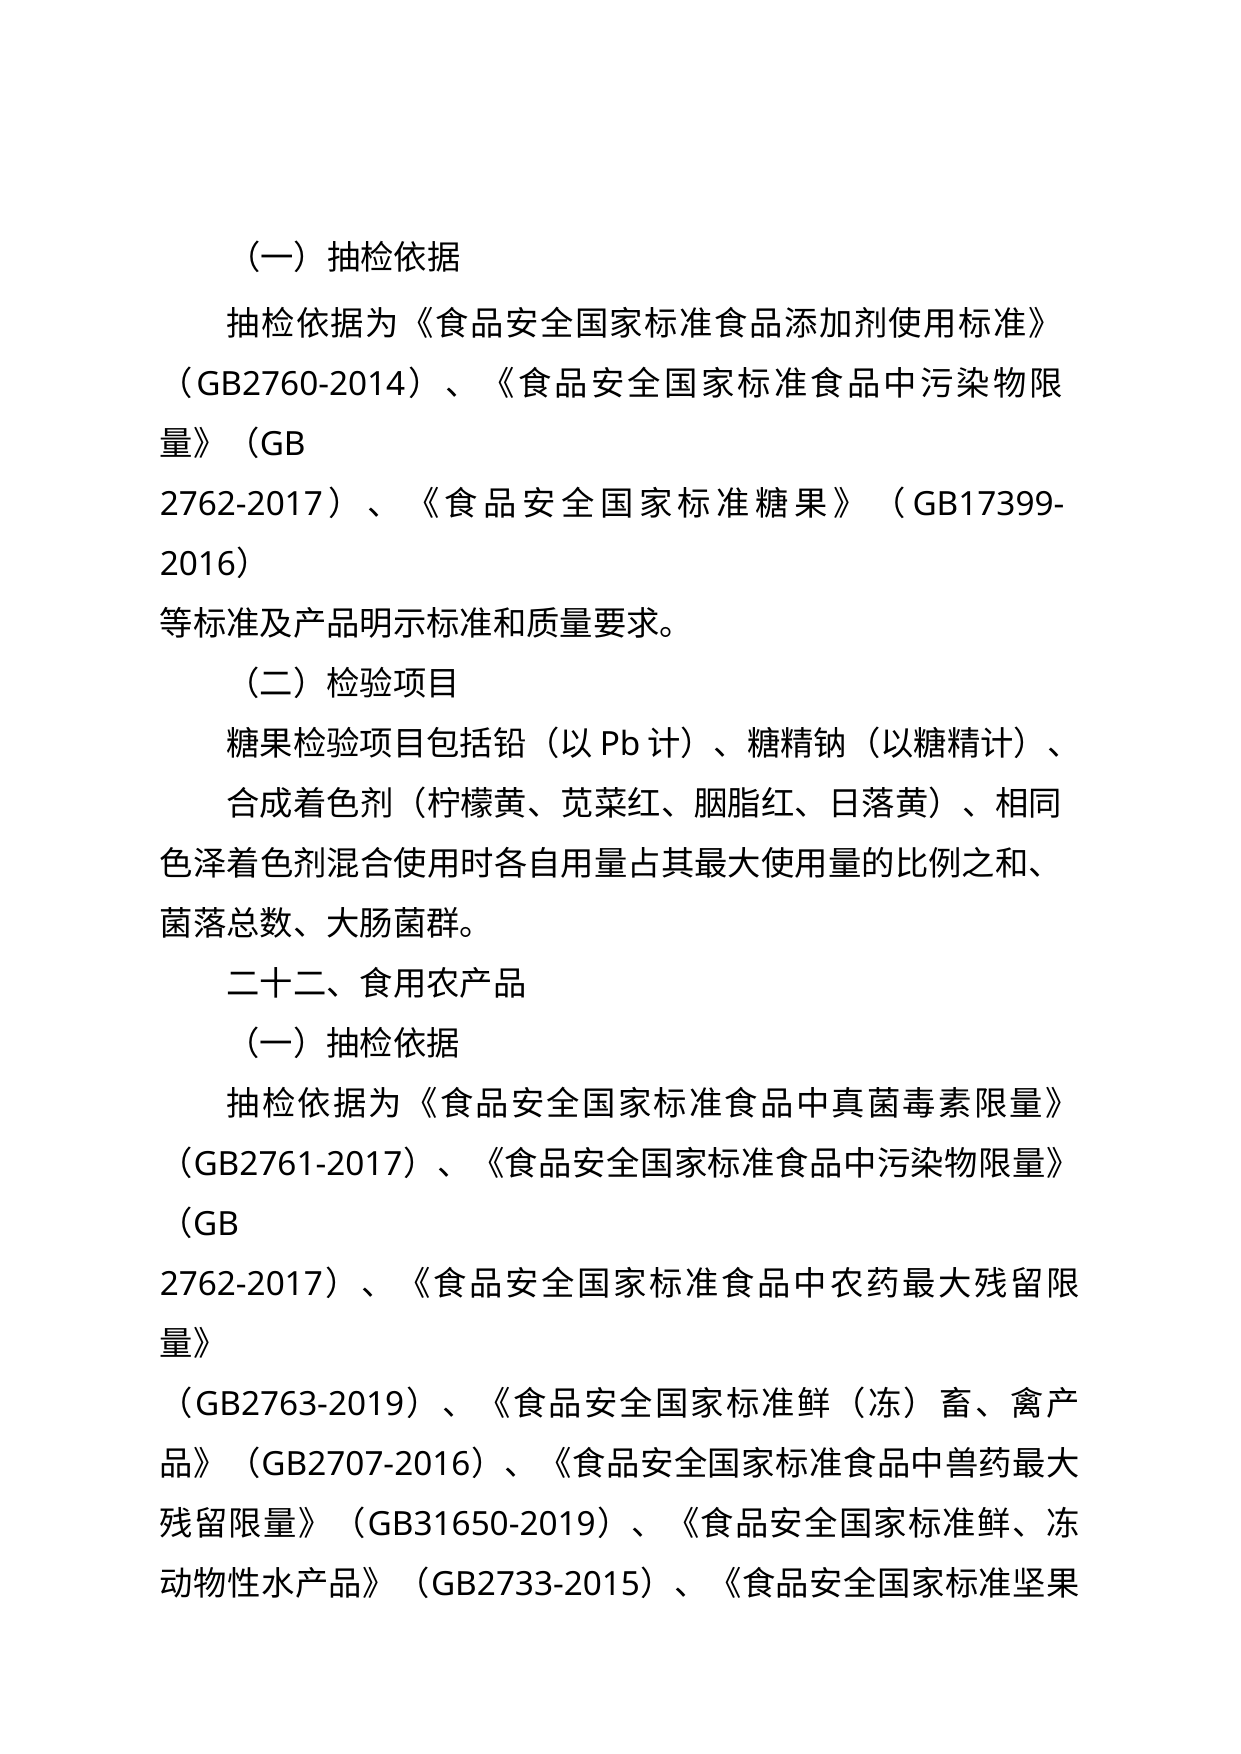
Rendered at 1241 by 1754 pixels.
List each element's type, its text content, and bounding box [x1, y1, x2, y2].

text 糖果检验项目包括铅（以Pb计）、糖精钠（以糖精计）、 [159, 707, 1064, 767]
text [159, 1367, 1081, 1607]
text 二十二、食用农产品 [159, 947, 1064, 1007]
text （二）检验项目 [159, 647, 1064, 707]
text 2762-2017）、《食品安全国家标准食品中农药最大残留限量》 [159, 1247, 1081, 1367]
text （一）抽检依据 [159, 1007, 1064, 1067]
text 抽检依据为《食品安全国家标准食品中真菌毒素限量》（GB2761-2017）、《食品安全国家标准食品中污染物限量》（GB [159, 1067, 1081, 1247]
text 等标准及产品明示标准和质量要求。 [159, 587, 1064, 647]
text 2762-2017）、《食品安全国家标准糖果》（GB17399-2016） [159, 467, 1064, 587]
text （一）抽检依据 [161, 222, 1081, 287]
text 合成着色剂（柠檬黄、苋菜红、胭脂红、日落黄）、相同色泽着色剂混合使用时各自用量占其最大使用量的比例之和、菌落总数、大肠菌群。 [159, 767, 1064, 947]
text 抽检依据为《食品安全国家标准食品添加剂使用标准》（GB2760-2014）、《食品安全国家标准食品中污染物限量》（GB [159, 287, 1064, 467]
